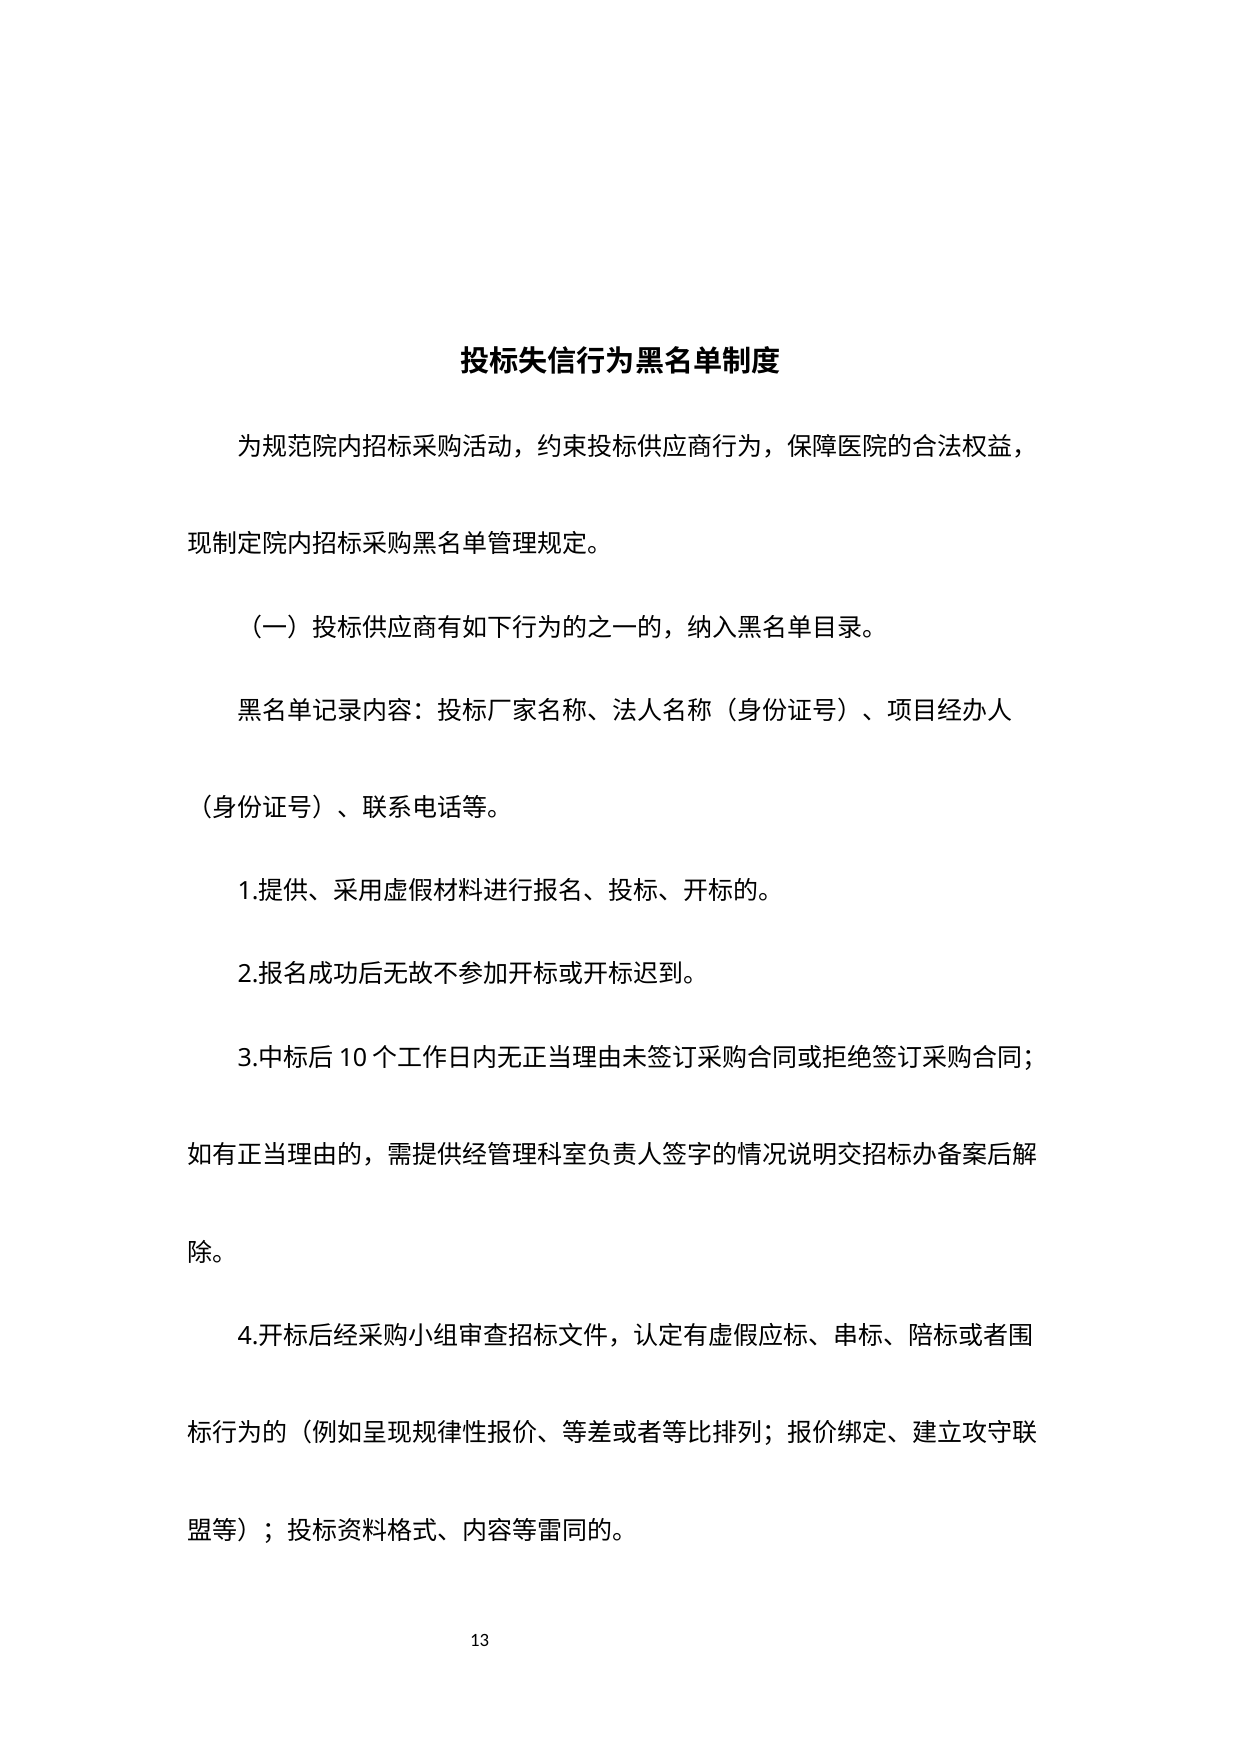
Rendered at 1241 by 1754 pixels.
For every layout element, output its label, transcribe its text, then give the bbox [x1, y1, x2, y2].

list 黑名单记录内容：投标厂家名称、法人名称（身份证号）、项目经办人（身份证号）、联系电话等。 [187, 676, 1053, 838]
list 3.中标后10个工作日内无正当理由未签订采购合同或拒绝签订采购合同；如有正当理由的，需提供经管理科室负责人签字的情况说明交招标办备案后解除。 [187, 1023, 1053, 1283]
list 4.开标后经采购小组审查招标文件，认定有虚假应标、串标、陪标或者围标行为的（例如呈现规律性报价、等差或者等比排列；报价绑定、建立攻守联盟等）；投标资料格式、内容等雷同的。 [187, 1301, 1053, 1561]
list 1.提供、采用虚假材料进行报名、投标、开标的。 [187, 856, 1053, 921]
list （一）投标供应商有如下行为的之一的，纳入黑名单目录。 [187, 593, 1053, 658]
list 投标失信行为黑名单制度 [187, 326, 1053, 391]
list 2.报名成功后无故不参加开标或开标迟到。 [187, 939, 1053, 1004]
list 为规范院内招标采购活动，约束投标供应商行为，保障医院的合法权益，现制定院内招标采购黑名单管理规定。 [187, 412, 1053, 574]
